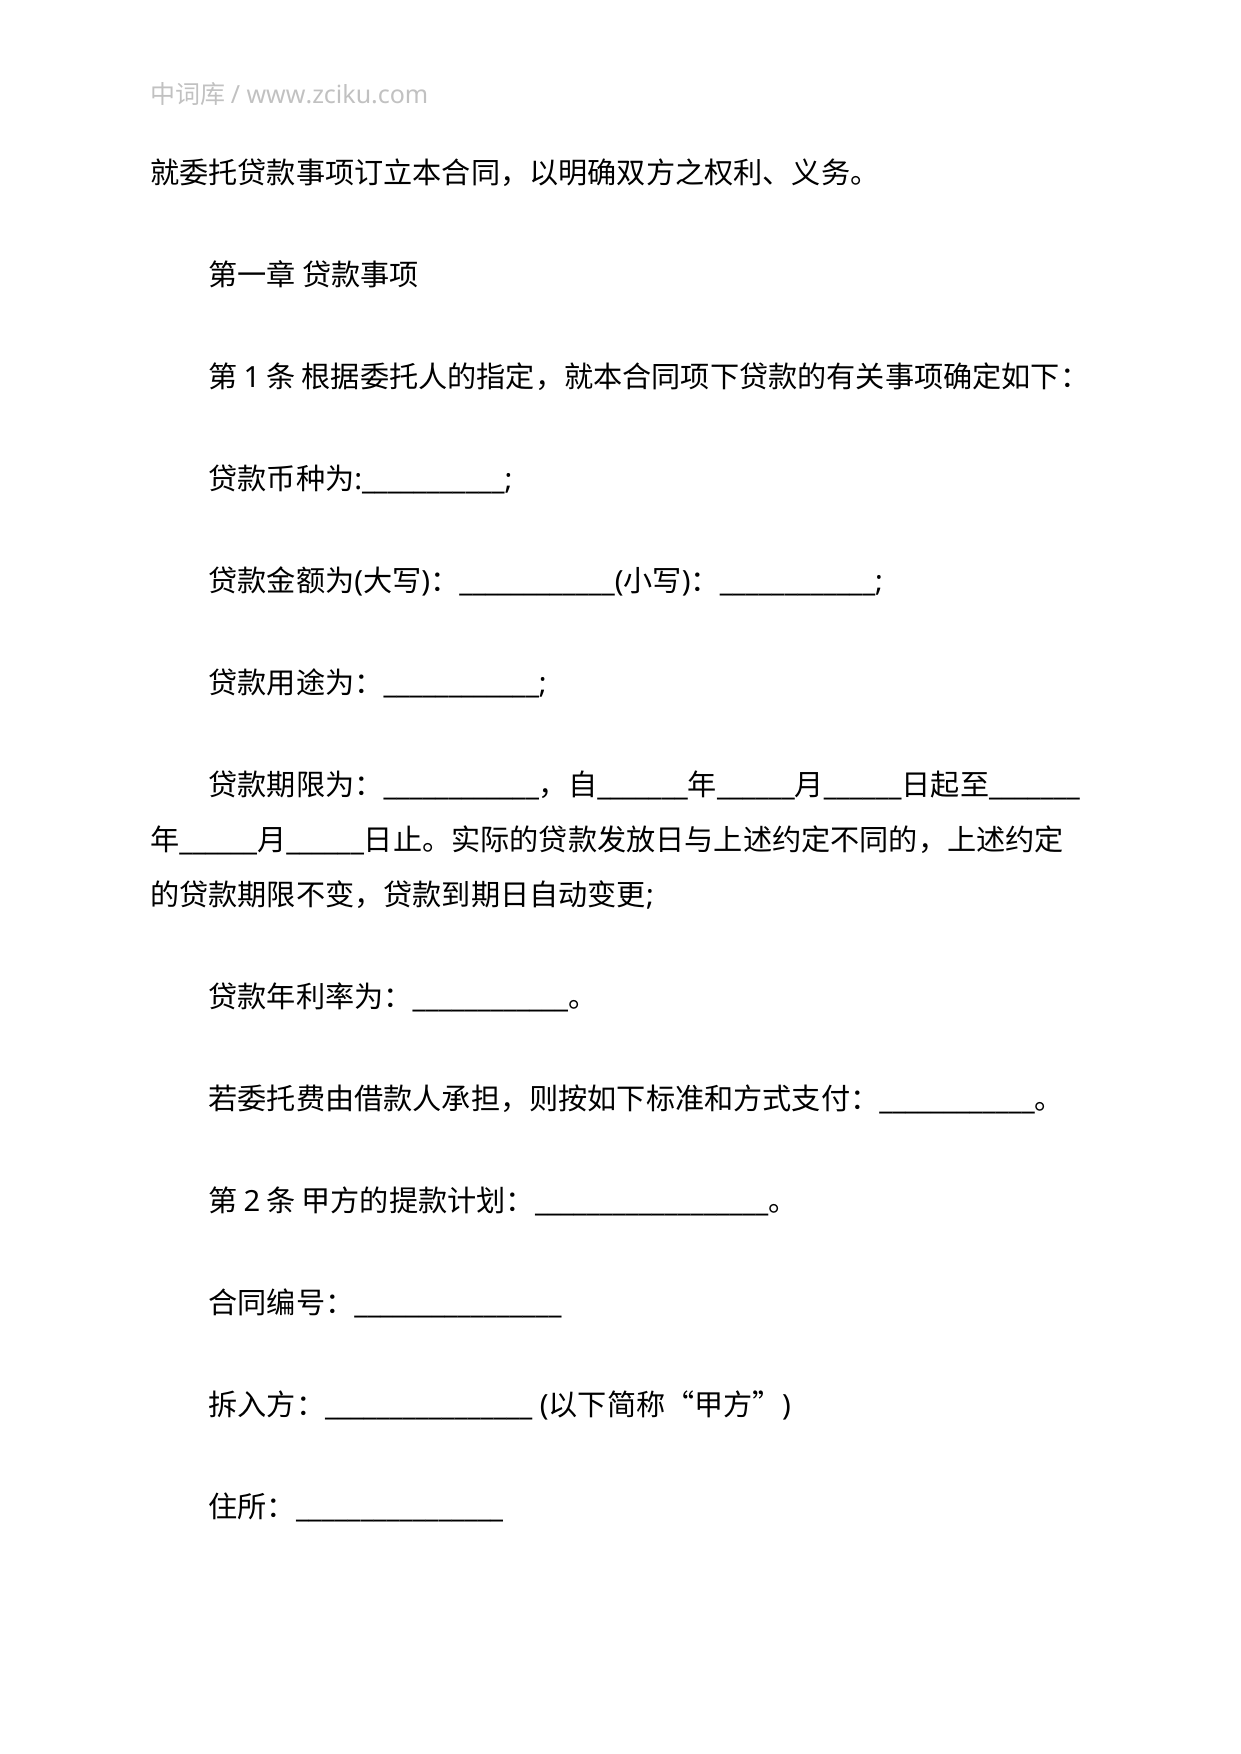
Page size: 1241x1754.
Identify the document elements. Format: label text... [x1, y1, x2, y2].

text 贷款期限为：____________，自_______年______月______日起至_______年______月______日止。实际的贷款发放日与上述约定不同的，上述约定的贷款期限不变，贷款到期日自动变更; [150, 761, 1090, 914]
text 贷款金额为(大写)：____________(小写)：____________; [150, 557, 1090, 600]
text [150, 150, 1090, 192]
text 拆入方：________________ (以下简称“甲方”) [150, 1381, 1090, 1424]
text 贷款币种为:___________; [150, 456, 1090, 498]
text 第一章 贷款事项 [150, 252, 1090, 294]
text 第1条 根据委托人的指定，就本合同项下贷款的有关事项确定如下： [150, 353, 1090, 396]
text 住所：________________ [150, 1483, 1090, 1526]
text 贷款年利率为：____________。 [150, 973, 1090, 1016]
text 贷款用途为：____________; [150, 659, 1090, 702]
text 合同编号：________________ [150, 1279, 1090, 1322]
text 第2条 甲方的提款计划：__________________。 [150, 1177, 1090, 1220]
text 若委托费由借款人承担，则按如下标准和方式支付：____________。 [150, 1075, 1090, 1118]
